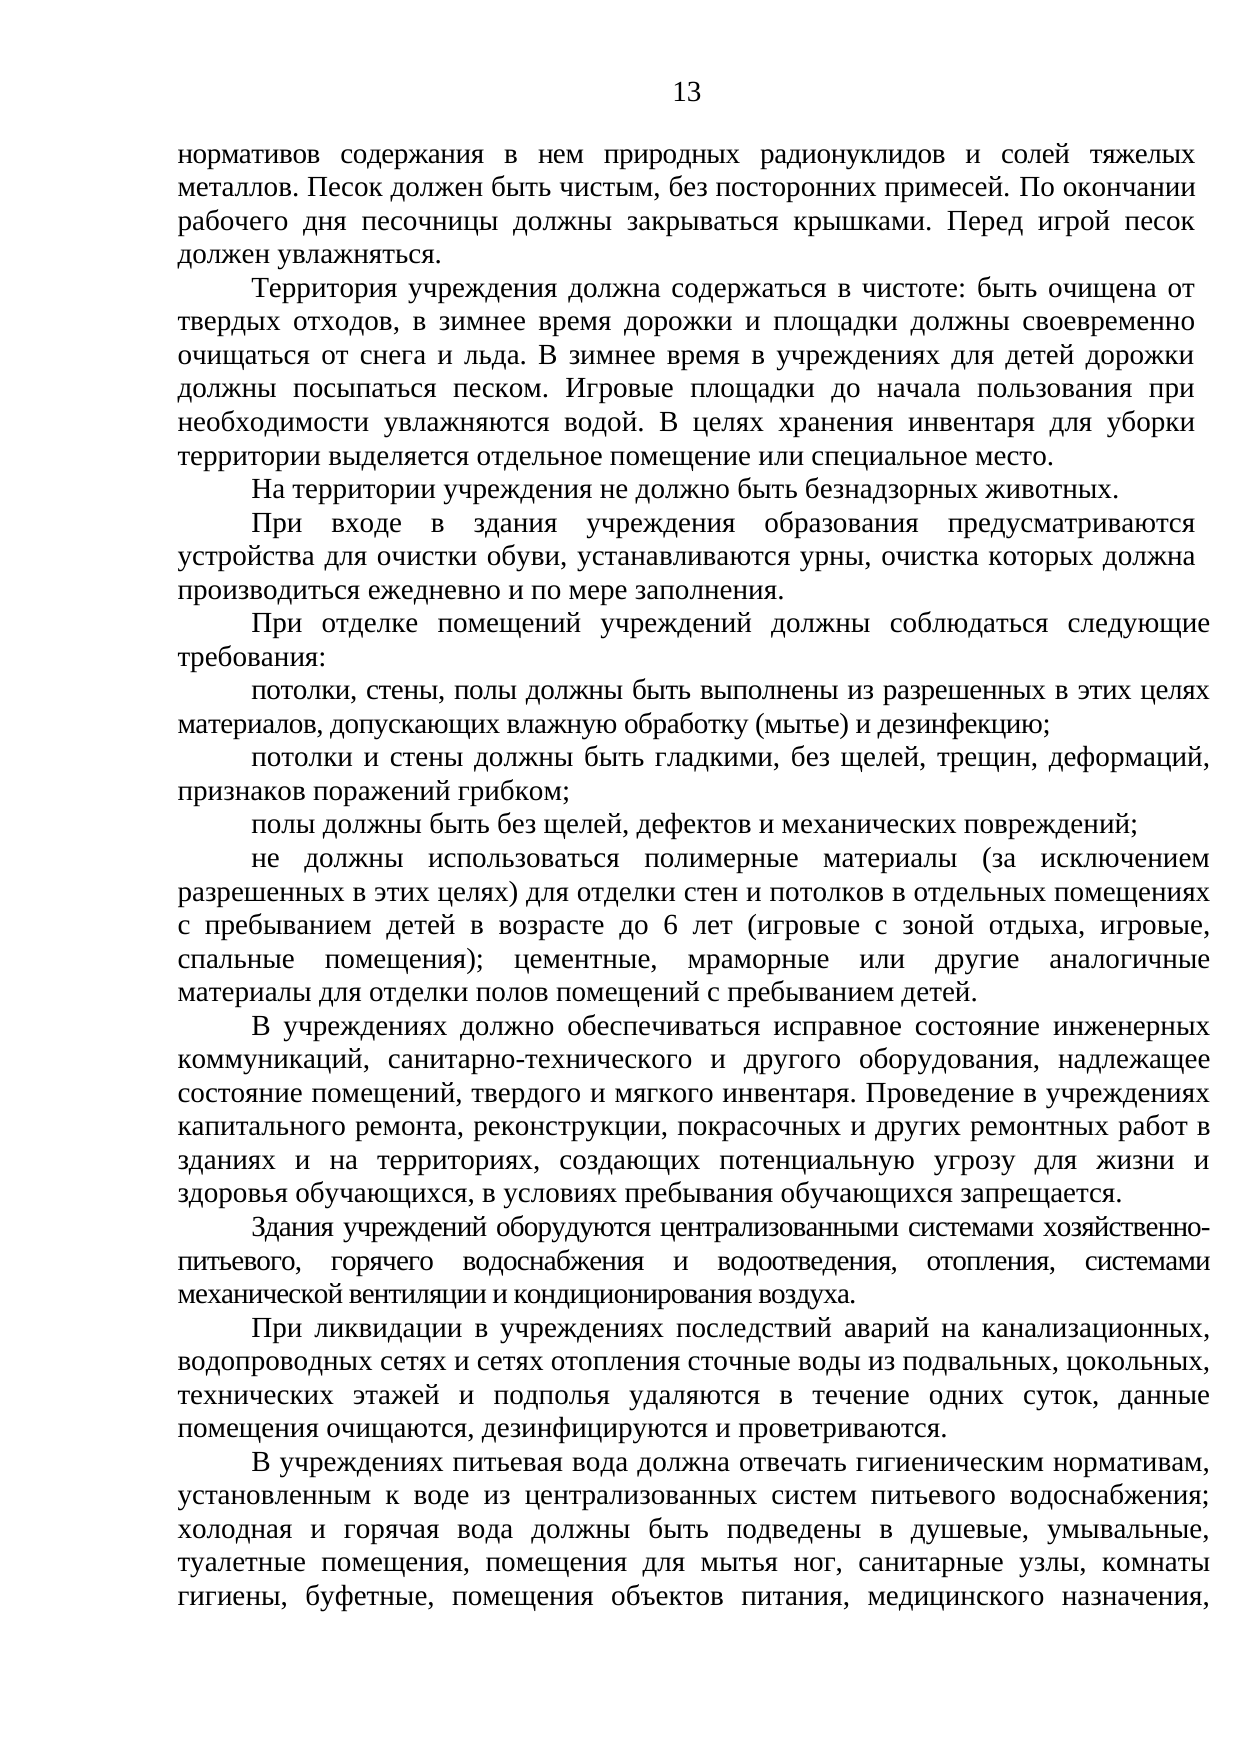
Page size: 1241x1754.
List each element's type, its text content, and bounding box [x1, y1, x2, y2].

text не должны использоваться полимерные материалы (за исключением разрешенных в этих целях) для отделки стен и потолков в отдельных помещениях с пребыванием детей в возрасте до 6 лет (игровые с зоной отдыха, игровые, спальные помещения); цементные, мраморные или другие аналогичные материалы для отделки полов помещений с пребыванием детей. [177, 840, 1211, 1008]
text При ликвидации в учреждениях последствий аварий на канализационных, водопроводных сетях и сетях отопления сточные воды из подвальных, цокольных, технических этажей и подполья удаляются в течение одних суток, данные помещения очищаются, дезинфицируются и проветриваются. [177, 1310, 1211, 1444]
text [177, 1444, 1211, 1612]
text На территории учреждения не должно быть безнадзорных животных. [177, 471, 1196, 505]
text потолки и стены должны быть гладкими, без щелей, трещин, деформаций, признаков поражений грибком; [177, 739, 1211, 807]
text При входе в здания учреждения образования предусматриваются устройства для очистки обуви, устанавливаются урны, очистка которых должна производиться ежедневно и по мере заполнения. [177, 505, 1196, 605]
text В учреждениях должно обеспечиваться исправное состояние инженерных коммуникаций, санитарно-технического и другого оборудования, надлежащее состояние помещений, твердого и мягкого инвентаря. Проведение в учреждениях капитального ремонта, реконструкции, покрасочных и других ремонтных работ в зданиях и на территориях, создающих потенциальную угрозу для жизни и здоровья обучающихся, в условиях пребывания обучающихся запрещается. [177, 1008, 1211, 1209]
text Здания учреждений оборудуются централизованными системами хозяйственно-питьевого, горячего водоснабжения и водоотведения, отопления, системами механической вентиляции и кондиционирования воздуха. [177, 1209, 1211, 1310]
text При отделке помещений учреждений должны соблюдаться следующие требования: [177, 605, 1211, 672]
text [177, 136, 1196, 270]
text Территория учреждения должна содержаться в чистоте: быть очищена от твердых отходов, в зимнее время дорожки и площадки должны своевременно очищаться от снега и льда. В зимнее время в учреждениях для детей дорожки должны посыпаться песком. Игровые площадки до начала пользования при необходимости увлажняются водой. В целях хранения инвентаря для уборки территории выделяется отдельное помещение или специальное место. [177, 270, 1196, 471]
text потолки, стены, полы должны быть выполнены из разрешенных в этих целях материалов, допускающих влажную обработку (мытье) и дезинфекцию; [177, 672, 1211, 739]
text полы должны быть без щелей, дефектов и механических повреждений; [177, 807, 1211, 840]
